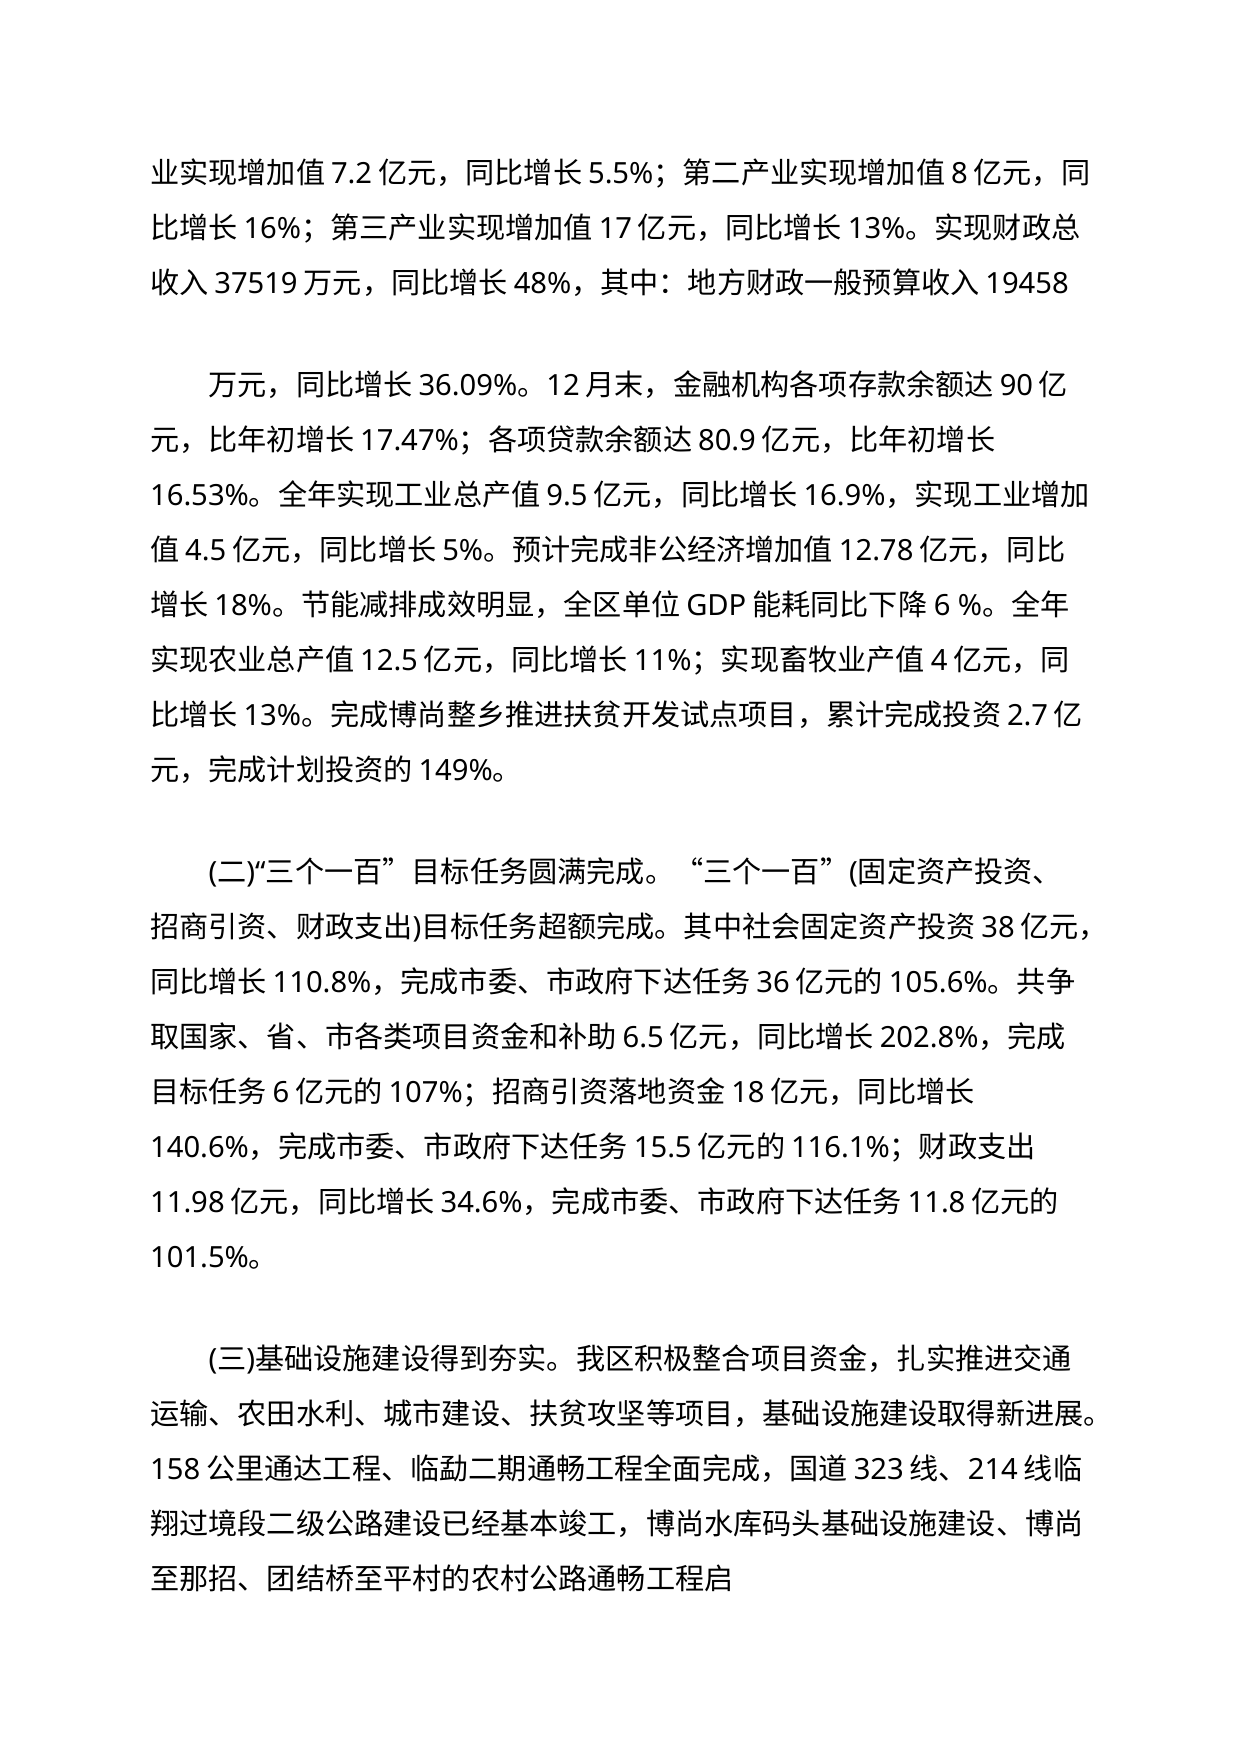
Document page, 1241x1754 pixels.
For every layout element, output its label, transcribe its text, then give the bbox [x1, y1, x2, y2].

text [150, 150, 1090, 302]
text 万元，同比增长36.09%。12月末，金融机构各项存款余额达90亿元，比年初增长17.47%；各项贷款余额达80.9亿元，比年初增长16.53%。全年实现工业总产值9.5亿元，同比增长16.9%，实现工业增加值4.5亿元，同比增长5%。预计完成非公经济增加值12.78亿元，同比增长18%。节能减排成效明显，全区单位GDP能耗同比下降 6 %。全年实现农业总产值12.5亿元，同比增长11%；实现畜牧业产值4亿元，同比增长13%。完成博尚整乡推进扶贫开发试点项目，累计完成投资2.7亿元，完成计划投资的149%。 [150, 362, 1090, 789]
text (三)基础设施建设得到夯实。我区积极整合项目资金，扎实推进交通运输、农田水利、城市建设、扶贫攻坚等项目，基础设施建设取得新进展。158公里通达工程、临勐二期通畅工程全面完成，国道323线、214线临翔过境段二级公路建设已经基本竣工，博尚水库码头基础设施建设、博尚至那招、团结桥至平村的农村公路通畅工程启 [150, 1336, 1090, 1598]
text (二)“三个一百”目标任务圆满完成。“三个一百”(固定资产投资、招商引资、财政支出)目标任务超额完成。其中社会固定资产投资38亿元，同比增长110.8%，完成市委、市政府下达任务36亿元的105.6%。共争取国家、省、市各类项目资金和补助6.5亿元，同比增长202.8%，完成目标任务6亿元的107%；招商引资落地资金18亿元，同比增长140.6%，完成市委、市政府下达任务15.5亿元的116.1%；财政支出11.98亿元，同比增长34.6%，完成市委、市政府下达任务11.8亿元的101.5%。 [150, 849, 1090, 1276]
